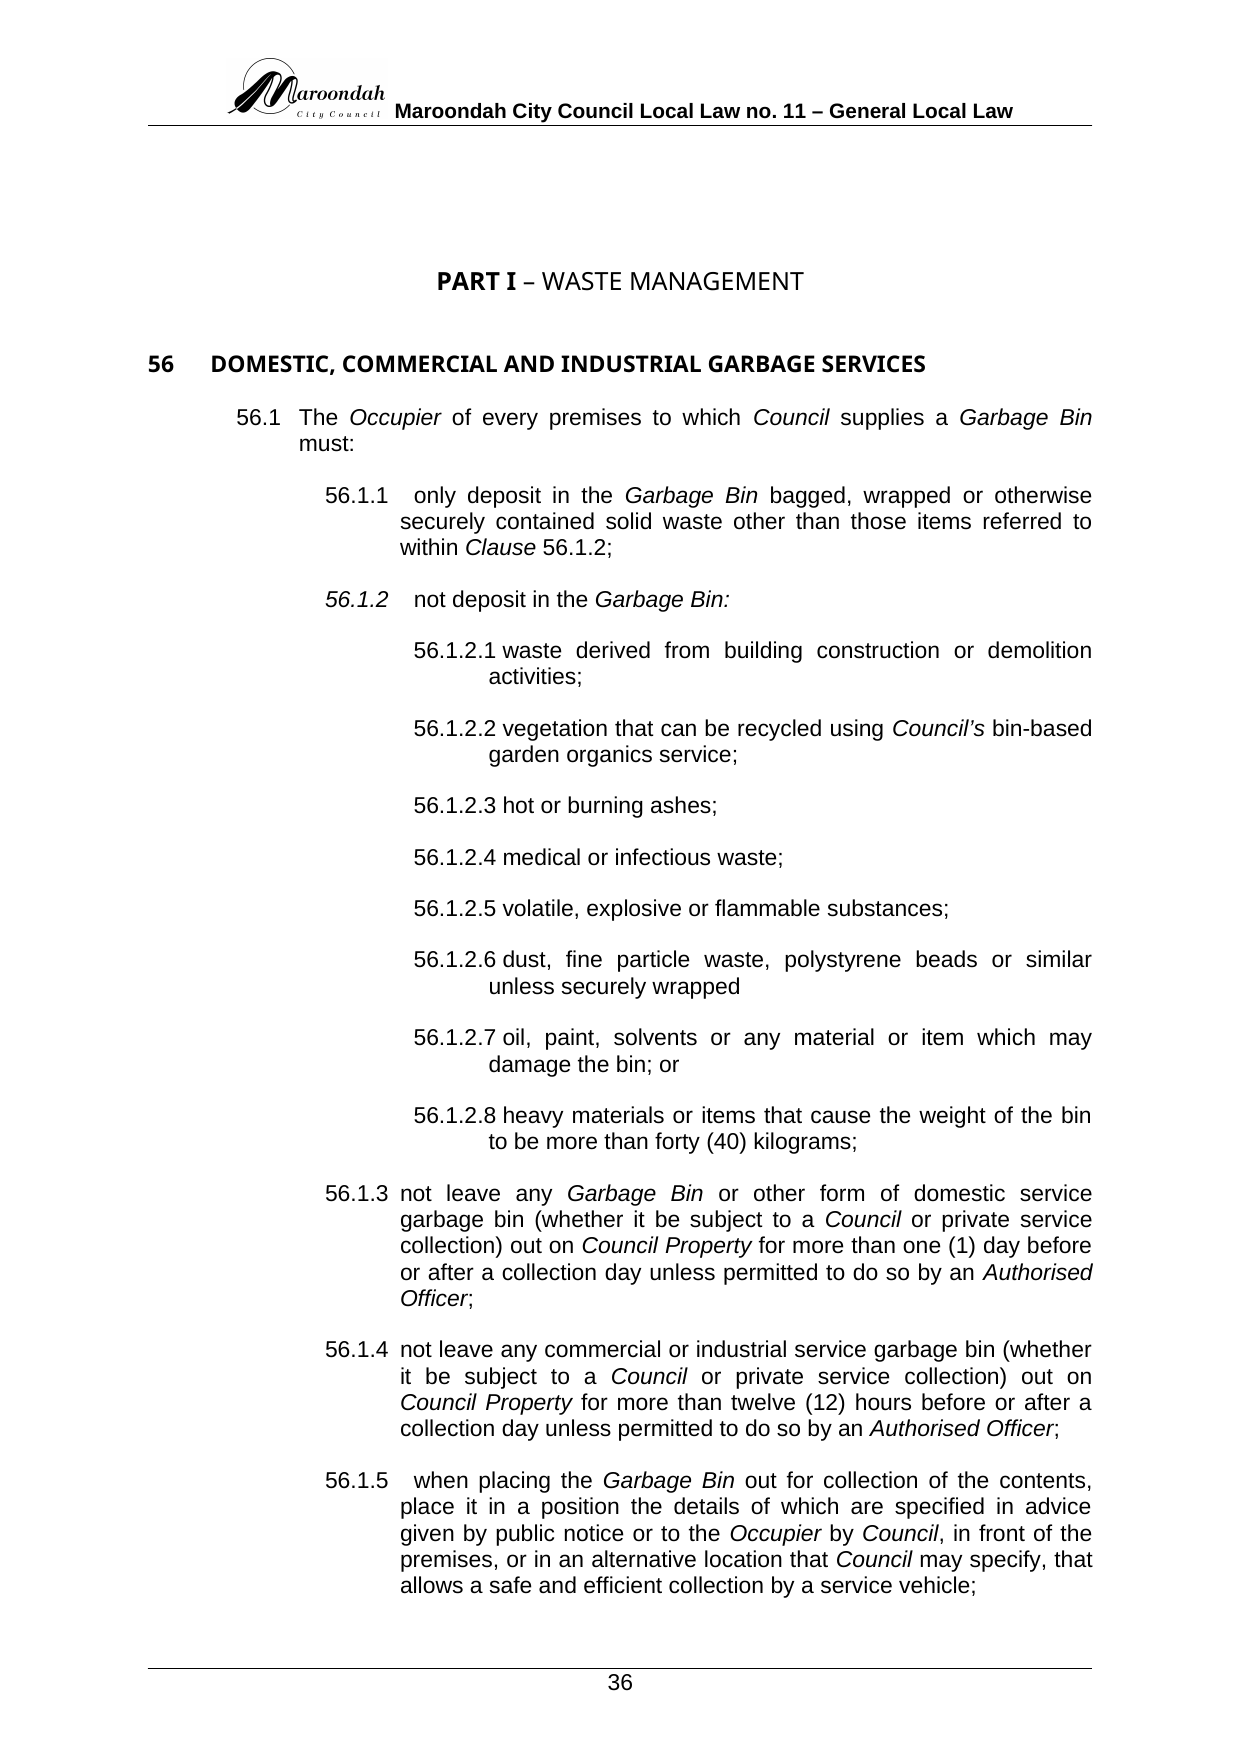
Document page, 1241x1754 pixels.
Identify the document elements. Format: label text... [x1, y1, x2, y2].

list heavy materials or items that cause the weight of the bin to be more than forty (40) kilograms; [413, 1102, 1092, 1154]
list not leave any Garbage Bin or other form of domestic service garbage bin (whether it be subject to a Council or private service collection) out on Council Property for more than one (1) day before or after a collection day unless permitted to do so by an Authorised Officer; [325, 1179, 1092, 1311]
list not leave any commercial or industrial service garbage bin (whether it be subject to a Council or private service collection) out on Council Property for more than twelve (12) hours before or after a collection day unless permitted to do so by an Authorised Officer; [325, 1336, 1092, 1442]
list when placing the Garbage Bin out for collection of the contents, place it in a position the details of which are specified in advice given by public notice or to the Occupier by Council, in front of the premises, or in an alternative location that Council may specify, that allows a safe and efficient collection by a service vehicle; [325, 1467, 1092, 1598]
list medical or infectious waste; [413, 844, 1092, 870]
list volatile, explosive or flammable substances; [413, 895, 1092, 921]
list dust, fine particle waste, polystyrene beads or similar unless securely wrapped [413, 946, 1092, 999]
list only deposit in the Garbage Bin bagged, wrapped or otherwise securely contained solid waste other than those items referred to within Clause 56.1.2; [325, 482, 1092, 561]
list domestic, commercial and industrial garbage services [148, 348, 1092, 379]
list not deposit in the Garbage Bin: [325, 586, 1092, 612]
list waste derived from building construction or demolition activities; [413, 637, 1092, 690]
list hot or burning ashes; [413, 792, 1092, 819]
picture [226, 58, 388, 119]
text – waste management [148, 263, 1092, 298]
list vegetation that can be recycled using Council’s bin-based garden organics service; [413, 715, 1092, 767]
list The Occupier of every premises to which Council supplies a Garbage Bin must: [236, 404, 1092, 457]
list oil, paint, solvents or any material or item which may damage the bin; or [413, 1024, 1092, 1077]
